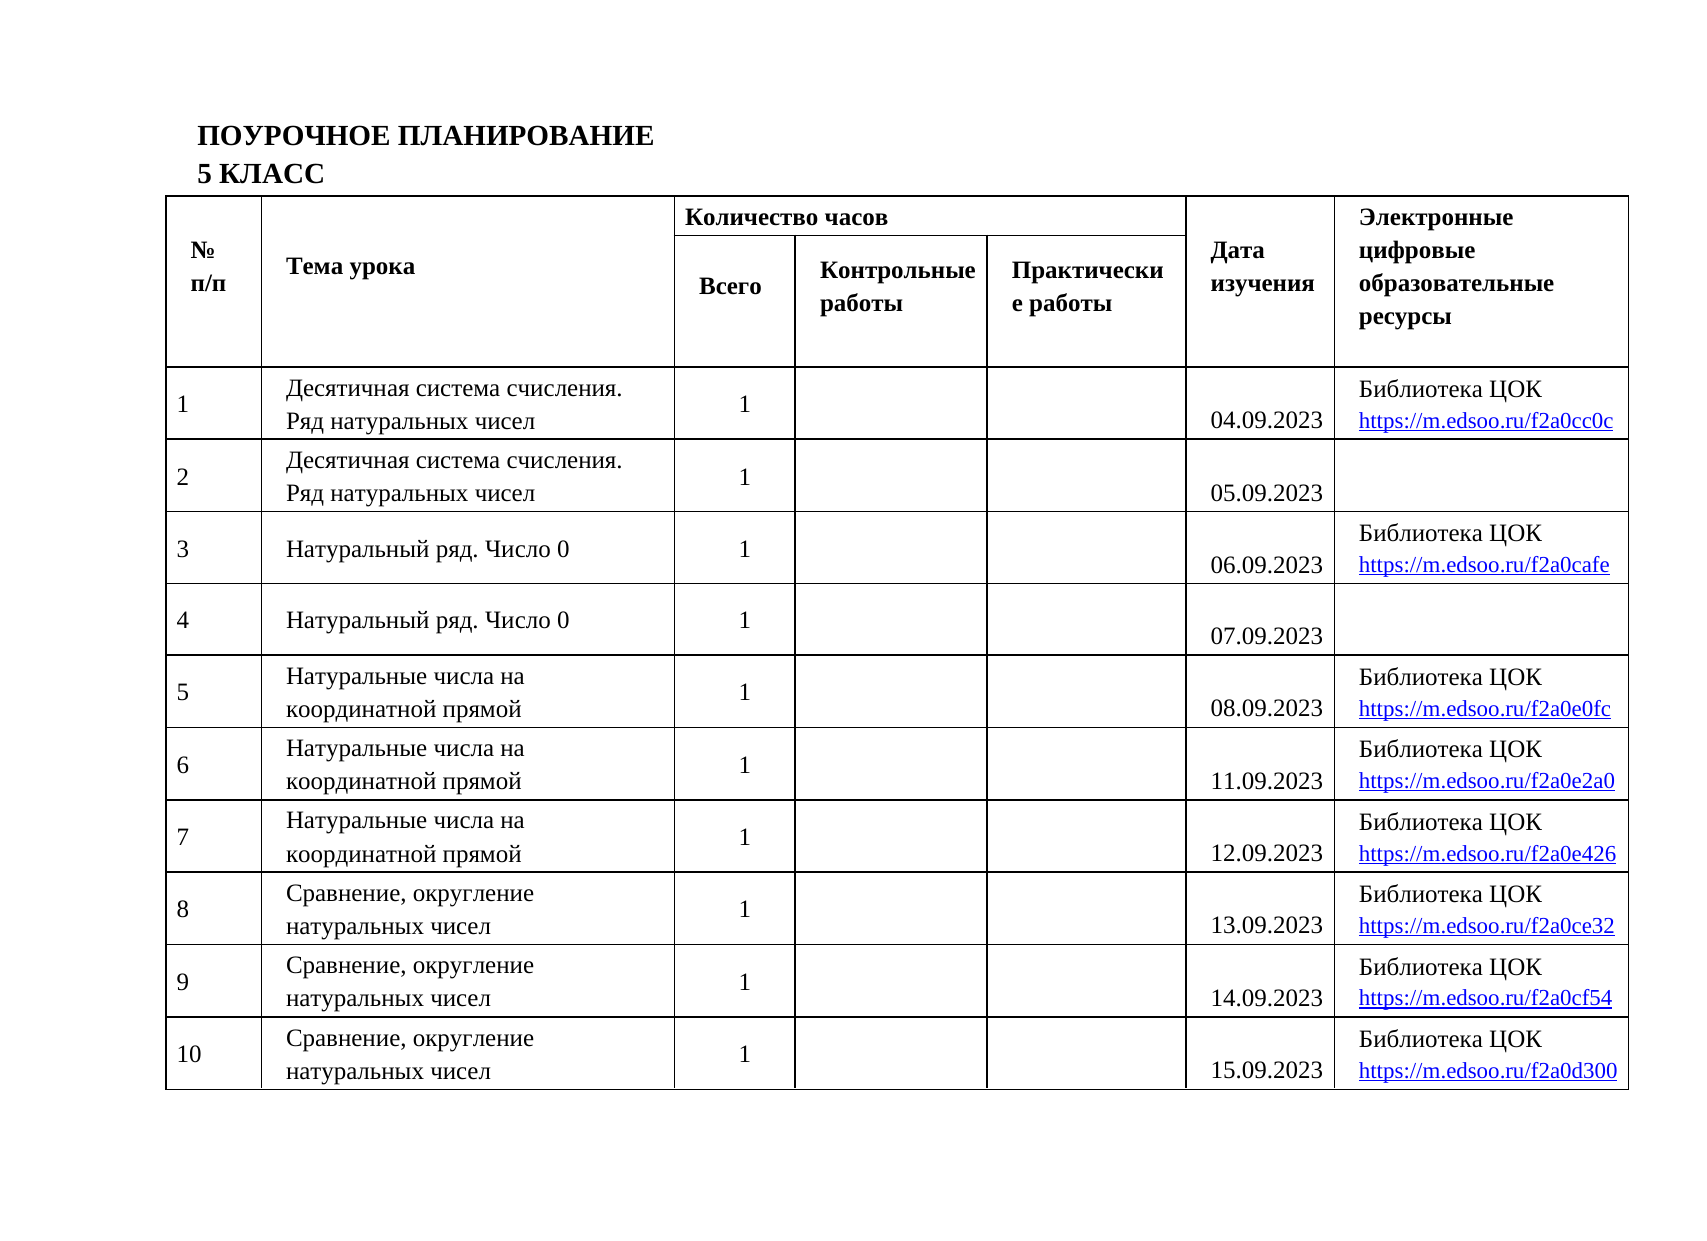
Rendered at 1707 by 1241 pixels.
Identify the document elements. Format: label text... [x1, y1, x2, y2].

table_cell [796, 728, 986, 799]
text 5 КЛАСС [190, 157, 1618, 190]
text ПОУРОЧНОЕ ПЛАНИРОВАНИЕ [190, 118, 1618, 152]
table_cell [988, 728, 1185, 799]
table_cell 1 [675, 1018, 794, 1088]
table_cell Натуральные числа на координатной прямой [262, 728, 674, 799]
table_cell Десятичная система счисления. Ряд натуральных чисел [262, 368, 674, 438]
table_cell Библиотека ЦОК https://m.edsoo.ru/f2a0cafe [1335, 512, 1628, 582]
table_cell 05.09.2023 [1187, 440, 1334, 511]
table_cell 1 [675, 873, 794, 944]
table_cell [796, 440, 986, 511]
table_cell [796, 656, 986, 726]
table_header Количество часов [675, 197, 1185, 234]
table_cell 1 [675, 656, 794, 726]
table_cell 14.09.2023 [1187, 945, 1334, 1016]
table_cell [796, 368, 986, 438]
table_cell 3 [167, 512, 261, 582]
table_cell [988, 873, 1185, 944]
table_cell 6 [167, 728, 261, 799]
table_cell Сравнение, округление натуральных чисел [262, 873, 674, 944]
table_cell Натуральные числа на координатной прямой [262, 656, 674, 726]
table_cell 1 [675, 512, 794, 582]
table_cell 2 [167, 440, 261, 511]
table_cell [988, 440, 1185, 511]
table_header Дата изучения [1187, 197, 1334, 366]
table_cell 8 [167, 873, 261, 944]
table_cell 1 [675, 584, 794, 654]
table_cell Библиотека ЦОК https://m.edsoo.ru/f2a0cf54 [1335, 945, 1628, 1016]
table_cell [796, 584, 986, 654]
table_cell Библиотека ЦОК https://m.edsoo.ru/f2a0ce32 [1335, 873, 1628, 944]
table_cell Контрольные работы [796, 236, 986, 366]
table_cell Библиотека ЦОК https://m.edsoo.ru/f2a0e0fc [1335, 656, 1628, 726]
table_header № п/п [167, 197, 261, 366]
table_cell [796, 512, 986, 582]
table_cell [796, 945, 986, 1016]
table_cell 15.09.2023 [1187, 1018, 1334, 1088]
table_cell Библиотека ЦОК https://m.edsoo.ru/f2a0e426 [1335, 801, 1628, 871]
table_cell Натуральные числа на координатной прямой [262, 801, 674, 871]
table_cell 11.09.2023 [1187, 728, 1334, 799]
table_header Тема урока [262, 197, 674, 366]
table_cell [988, 584, 1185, 654]
table_cell [988, 512, 1185, 582]
table_cell [988, 945, 1185, 1016]
table_cell 1 [675, 801, 794, 871]
table_cell 5 [167, 656, 261, 726]
table_cell 1 [675, 368, 794, 438]
table_cell [988, 1018, 1185, 1088]
table_cell Практические работы [988, 236, 1185, 366]
table_cell 9 [167, 945, 261, 1016]
table_cell 1 [675, 728, 794, 799]
table_cell 13.09.2023 [1187, 873, 1334, 944]
table_cell [796, 1018, 986, 1088]
table_cell Библиотека ЦОК https://m.edsoo.ru/f2a0cc0c [1335, 368, 1628, 438]
table_cell 07.09.2023 [1187, 584, 1334, 654]
table_cell [796, 801, 986, 871]
table_cell Натуральный ряд. Число 0 [262, 512, 674, 582]
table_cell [262, 1018, 674, 1088]
table_cell Натуральный ряд. Число 0 [262, 584, 674, 654]
table_cell 06.09.2023 [1187, 512, 1334, 582]
table_cell 12.09.2023 [1187, 801, 1334, 871]
table_header Электронные цифровые образовательные ресурсы [1335, 197, 1628, 366]
table_cell Сравнение, округление натуральных чисел [262, 945, 674, 1016]
table_cell [1335, 440, 1628, 511]
table_cell Библиотека ЦОК https://m.edsoo.ru/f2a0d300 [1335, 1018, 1628, 1088]
table_cell Всего [675, 236, 794, 366]
table_cell 1 [675, 440, 794, 511]
table_cell [1335, 584, 1628, 654]
table_cell 04.09.2023 [1187, 368, 1334, 438]
table_cell 7 [167, 801, 261, 871]
table_cell 1 [675, 945, 794, 1016]
table_cell [988, 656, 1185, 726]
table_cell [988, 368, 1185, 438]
table_cell 10 [167, 1018, 261, 1088]
table_cell 4 [167, 584, 261, 654]
table_cell Десятичная система счисления. Ряд натуральных чисел [262, 440, 674, 511]
table_cell 1 [167, 368, 261, 438]
table_cell Библиотека ЦОК https://m.edsoo.ru/f2a0e2a0 [1335, 728, 1628, 799]
table_cell [796, 873, 986, 944]
table_cell 08.09.2023 [1187, 656, 1334, 726]
table_cell [988, 801, 1185, 871]
